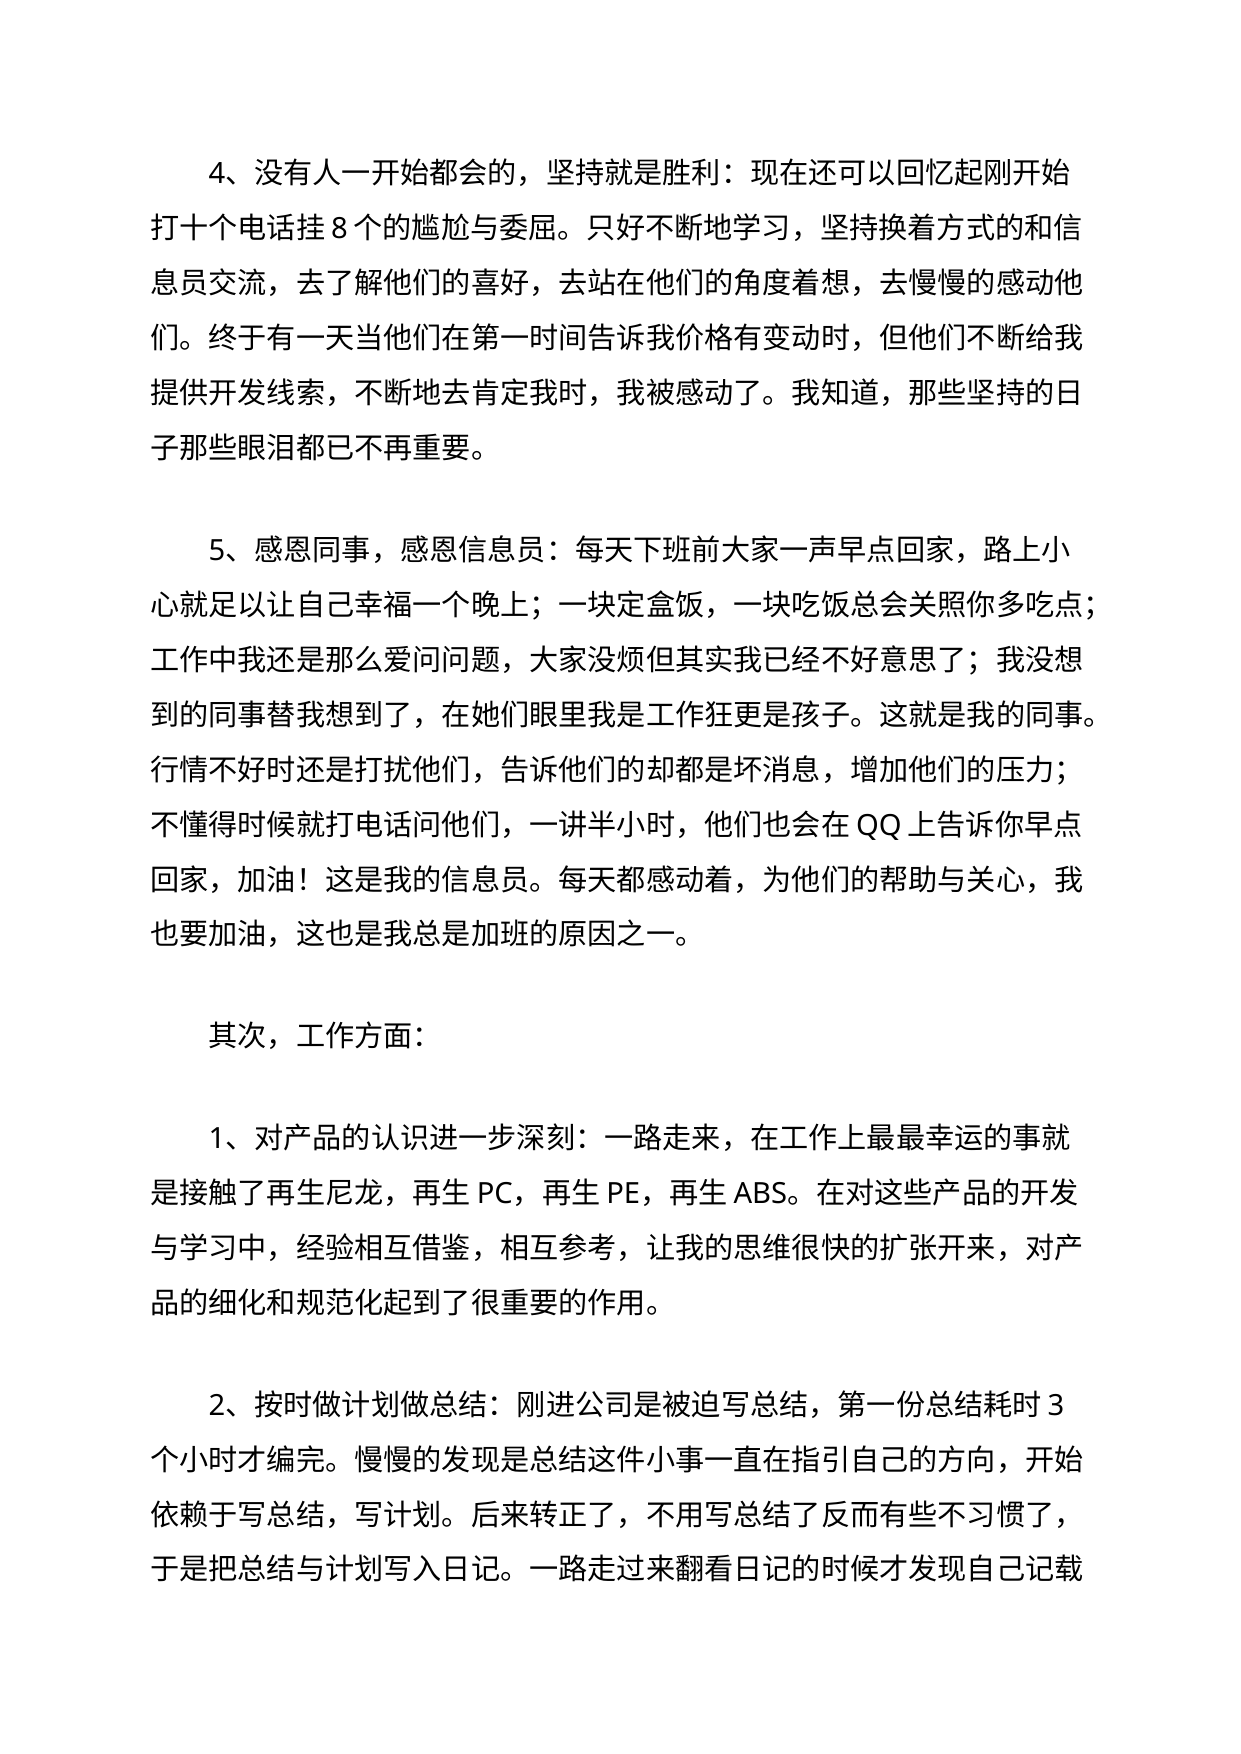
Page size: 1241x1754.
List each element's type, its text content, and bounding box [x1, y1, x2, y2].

text 5、感恩同事，感恩信息员：每天下班前大家一声早点回家，路上小心就足以让自己幸福一个晚上；一块定盒饭，一块吃饭总会关照你多吃点；工作中我还是那么爱问问题，大家没烦但其实我已经不好意思了；我没想到的同事替我想到了，在她们眼里我是工作狂更是孩子。这就是我的同事。行情不好时还是打扰他们，告诉他们的却都是坏消息，增加他们的压力；不懂得时候就打电话问他们，一讲半小时，他们也会在QQ上告诉你早点回家，加油！这是我的信息员。每天都感动着，为他们的帮助与关心，我也要加油，这也是我总是加班的原因之一。 [150, 526, 1090, 953]
text 1、对产品的认识进一步深刻：一路走来，在工作上最最幸运的事就是接触了再生尼龙，再生PC，再生PE，再生ABS。在对这些产品的开发与学习中，经验相互借鉴，相互参考，让我的思维很快的扩张开来，对产品的细化和规范化起到了很重要的作用。 [150, 1114, 1090, 1322]
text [150, 1381, 1090, 1588]
text 4、没有人一开始都会的，坚持就是胜利：现在还可以回忆起刚开始打十个电话挂8个的尴尬与委屈。只好不断地学习，坚持换着方式的和信息员交流，去了解他们的喜好，去站在他们的角度着想，去慢慢的感动他们。终于有一天当他们在第一时间告诉我价格有变动时，但他们不断给我提供开发线索，不断地去肯定我时，我被感动了。我知道，那些坚持的日子那些眼泪都已不再重要。 [150, 150, 1090, 467]
text 其次，工作方面： [150, 1013, 1090, 1055]
